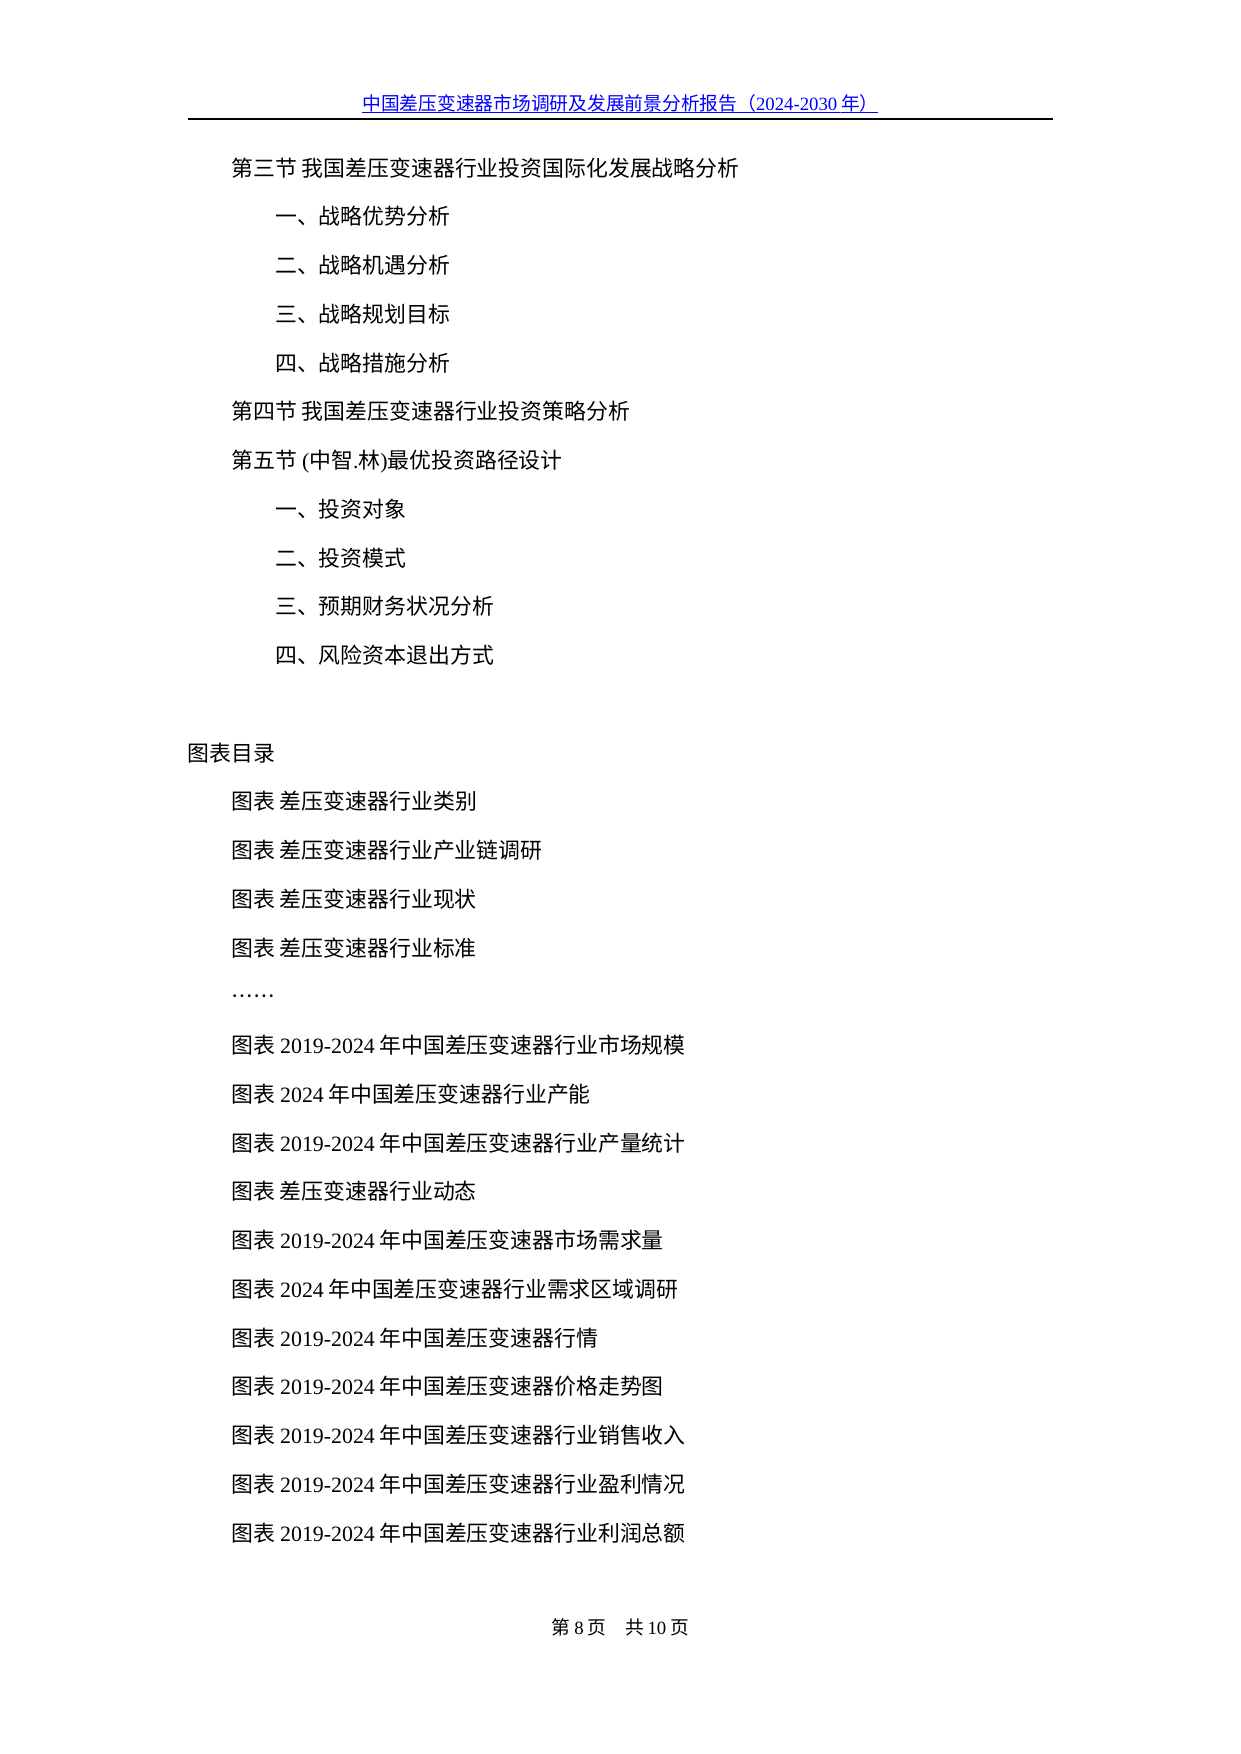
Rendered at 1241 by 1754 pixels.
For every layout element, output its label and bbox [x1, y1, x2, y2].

text [187, 150, 1053, 1548]
